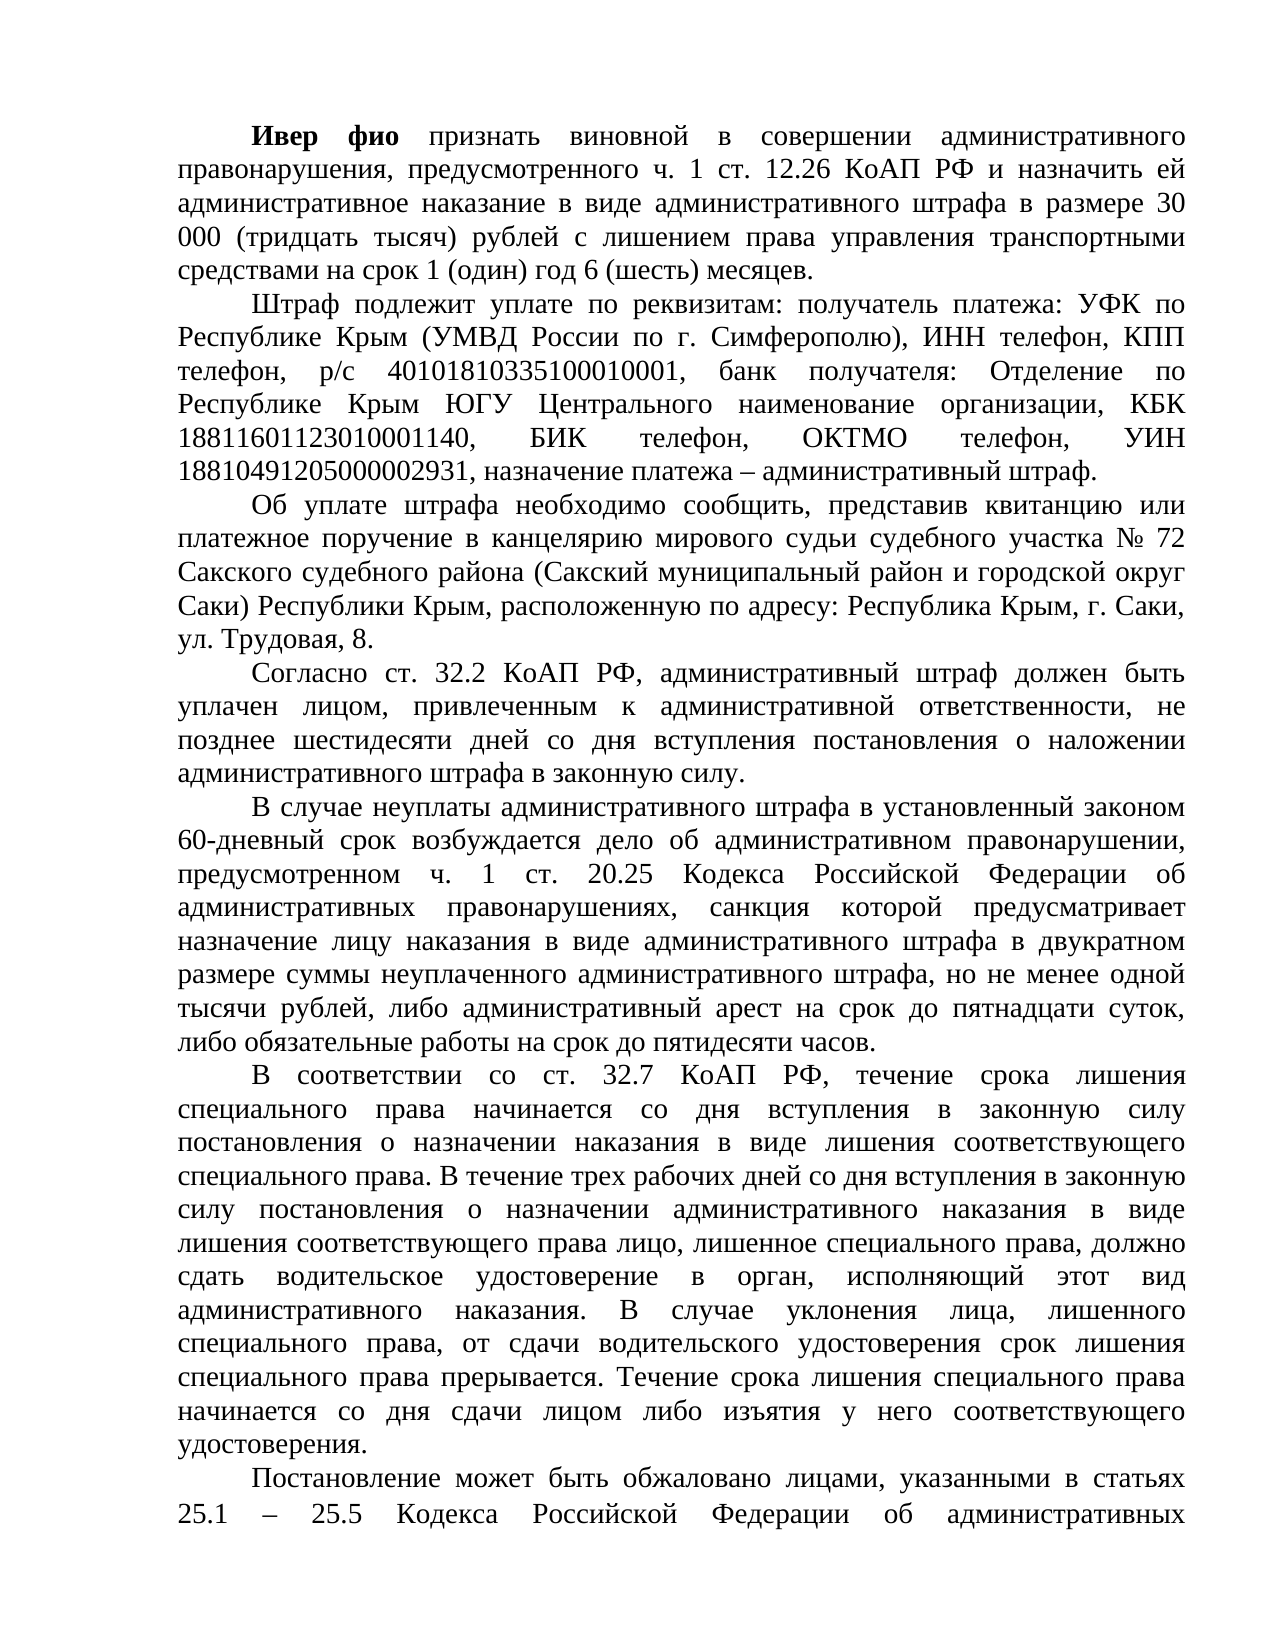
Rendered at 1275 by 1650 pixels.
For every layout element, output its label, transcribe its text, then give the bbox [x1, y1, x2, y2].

text Штраф подлежит уплате по реквизитам: получатель платежа: УФК по Республике Крым (УМВД России по г. Симферополю), ИНН телефон, КПП телефон, р/с 40101810335100010001, банк получателя: Отделение по Республике Крым ЮГУ Центрального наименование организации, КБК 18811601123010001140, БИК телефон, ОКТМО телефон, УИН 18810491205000002931, назначение платежа – административный штраф. [177, 286, 1186, 487]
text Согласно ст. 32.2 КоАП РФ, административный штраф должен быть уплачен лицом, привлеченным к административной ответственности, не позднее шестидесяти дней со дня вступления постановления о наложении административного штрафа в законную силу. [177, 655, 1186, 789]
text Ивер фио признать виновной в совершении административного правонарушения, предусмотренного ч. 1 ст. 12.26 КоАП РФ и назначить ей административное наказание в виде административного штрафа в размере 30 000 (тридцать тысяч) рублей с лишением права управления транспортными средствами на срок 1 (один) год 6 (шесть) месяцев. [177, 118, 1186, 286]
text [177, 1460, 1186, 1529]
text В случае неуплаты административного штрафа в установленный законом 60-дневный срок возбуждается дело об административном правонарушении, предусмотренном ч. 1 ст. 20.25 Кодекса Российской Федерации об административных правонарушениях, санкция которой предусматривает назначение лицу наказания в виде административного штрафа в двукратном размере суммы неуплаченного административного штрафа, но не менее одной тысячи рублей, либо административный арест на срок до пятнадцати суток, либо обязательные работы на срок до пятидесяти часов. [177, 789, 1186, 1057]
text Об уплате штрафа необходимо сообщить, представив квитанцию или платежное поручение в канцелярию мирового судьи судебного участка № 72 Сакского судебного района (Сакский муниципальный район и городской округ Саки) Республики Крым, расположенную по адресу: Республика Крым, г. Саки, ул. Трудовая, 8. [177, 487, 1186, 655]
text В соответствии со ст. 32.7 КоАП РФ, течение срока лишения специального права начинается со дня вступления в законную силу постановления о назначении наказания в виде лишения соответствующего специального права. В течение трех рабочих дней со дня вступления в законную силу постановления о назначении административного наказания в виде лишения соответствующего права лицо, лишенное специального права, должно сдать водительское удостоверение в орган, исполняющий этот вид административного наказания. В случае уклонения лица, лишенного специального права, от сдачи водительского удостоверения срок лишения специального права прерывается. Течение срока лишения специального права начинается со дня сдачи лицом либо изъятия у него соответствующего удостоверения. [177, 1057, 1186, 1460]
